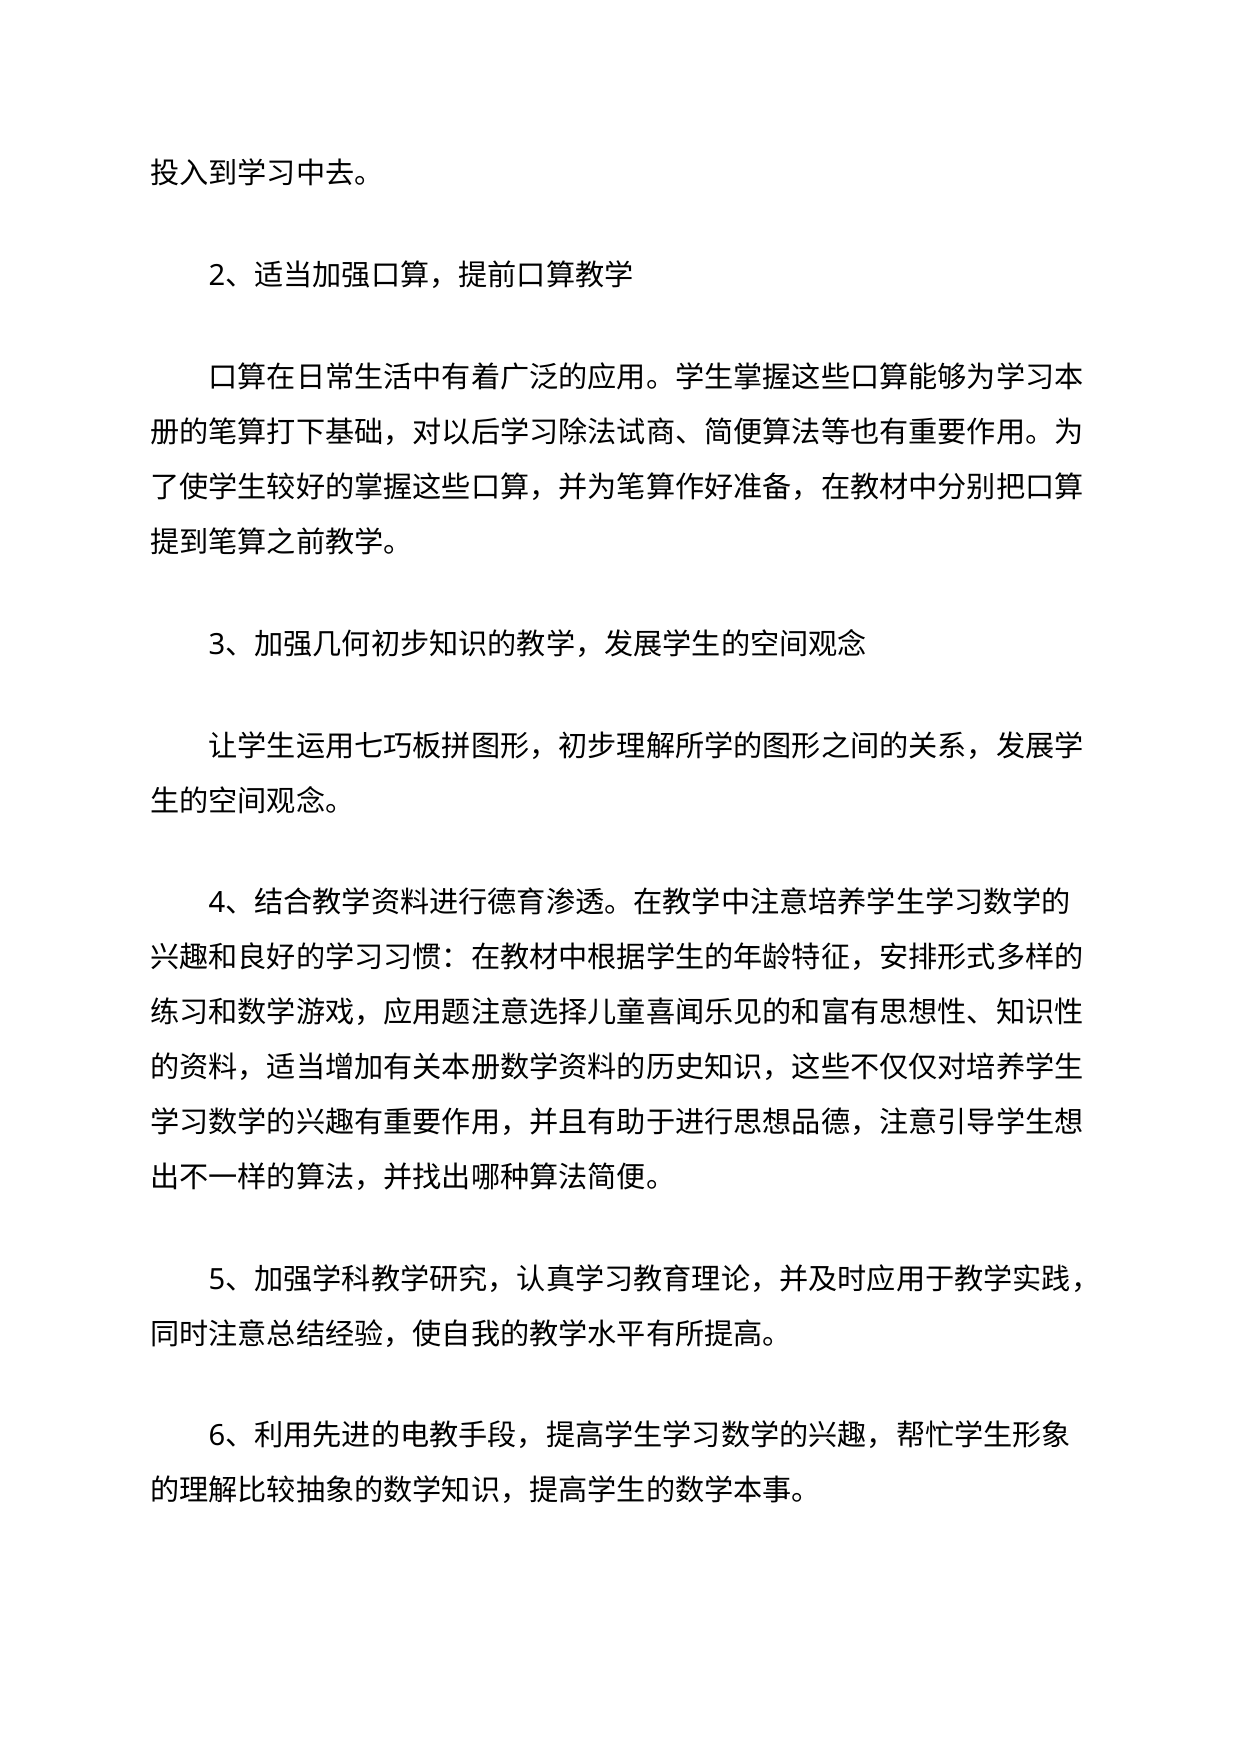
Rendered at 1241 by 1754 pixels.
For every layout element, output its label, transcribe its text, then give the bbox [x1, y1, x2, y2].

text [150, 150, 1090, 192]
text 3、加强几何初步知识的教学，发展学生的空间观念 [150, 620, 1090, 663]
text 4、结合教学资料进行德育渗透。在教学中注意培养学生学习数学的兴趣和良好的学习习惯：在教材中根据学生的年龄特征，安排形式多样的练习和数学游戏，应用题注意选择儿童喜闻乐见的和富有思想性、知识性的资料，适当增加有关本册数学资料的历史知识，这些不仅仅对培养学生学习数学的兴趣有重要作用，并且有助于进行思想品德，注意引导学生想出不一样的算法，并找出哪种算法简便。 [150, 879, 1090, 1196]
text 让学生运用七巧板拼图形，初步理解所学的图形之间的关系，发展学生的空间观念。 [150, 722, 1090, 819]
text 5、加强学科教学研究，认真学习教育理论，并及时应用于教学实践，同时注意总结经验，使自我的教学水平有所提高。 [150, 1255, 1090, 1352]
text 口算在日常生活中有着广泛的应用。学生掌握这些口算能够为学习本册的笔算打下基础，对以后学习除法试商、简便算法等也有重要作用。为了使学生较好的掌握这些口算，并为笔算作好准备，在教材中分别把口算提到笔算之前教学。 [150, 354, 1090, 561]
text 6、利用先进的电教手段，提高学生学习数学的兴趣，帮忙学生形象的理解比较抽象的数学知识，提高学生的数学本事。 [150, 1412, 1090, 1509]
text 2、适当加强口算，提前口算教学 [150, 252, 1090, 294]
